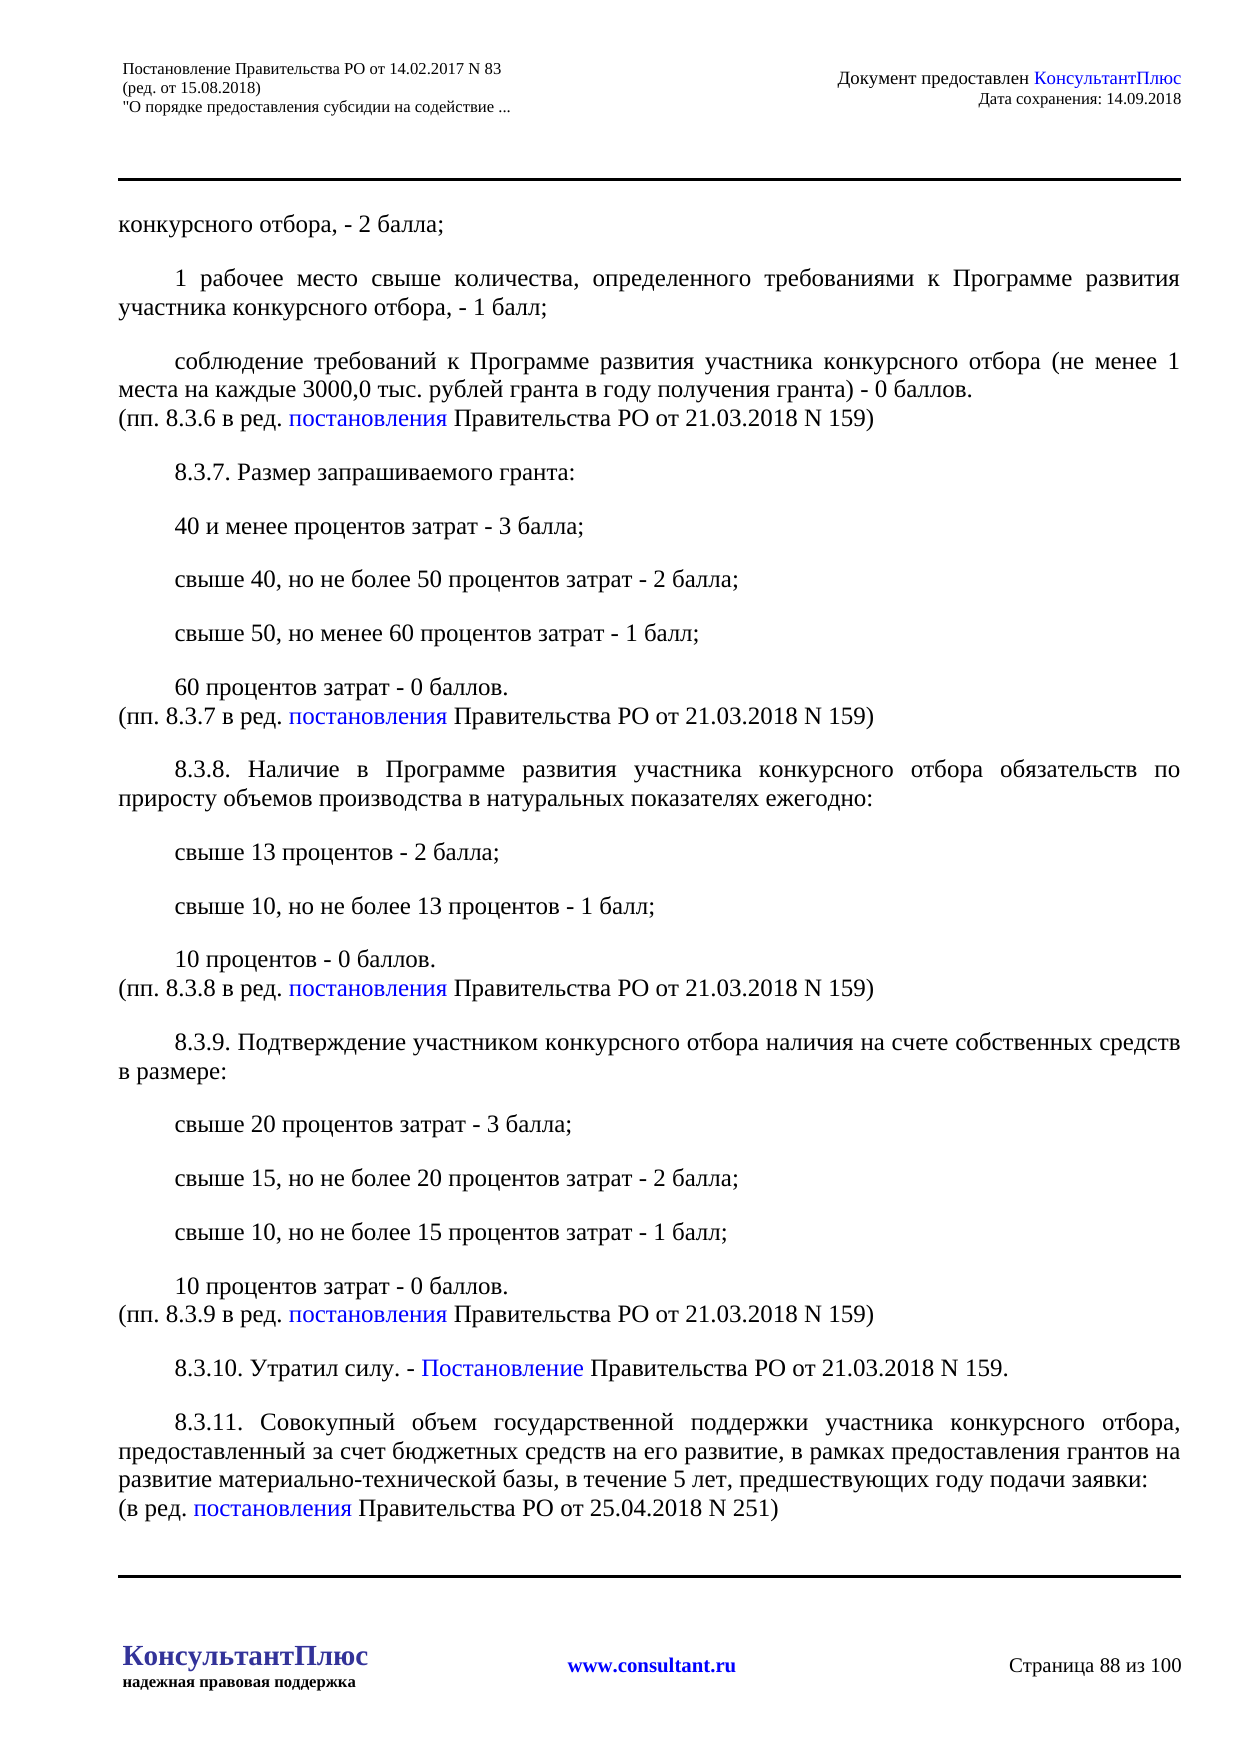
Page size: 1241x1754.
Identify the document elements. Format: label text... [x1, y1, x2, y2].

text (пп. 8.3.9 в ред. постановления Правительства РО от 21.03.2018 N 159) [118, 1299, 1181, 1328]
text свыше 10, но не более 13 процентов - 1 балл; [118, 891, 1181, 919]
text 1 рабочее место свыше количества, определенного требованиями к Программе развития участника конкурсного отбора, - 1 балл; [118, 263, 1181, 321]
text 8.3.9. Подтверждение участником конкурсного отбора наличия на счете собственных средств в размере: [118, 1027, 1181, 1084]
text свыше 13 процентов - 2 балла; [118, 837, 1181, 866]
text (пп. 8.3.8 в ред. постановления Правительства РО от 21.03.2018 N 159) [118, 973, 1181, 1002]
text свыше 40, но не более 50 процентов затрат - 2 балла; [118, 564, 1181, 593]
text (в ред. постановления Правительства РО от 25.04.2018 N 251) [118, 1493, 1181, 1522]
text 10 процентов - 0 баллов. [118, 944, 1181, 973]
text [118, 209, 1181, 238]
text 60 процентов затрат - 0 баллов. [118, 672, 1181, 701]
text свыше 50, но менее 60 процентов затрат - 1 балл; [118, 618, 1181, 647]
text 10 процентов затрат - 0 баллов. [118, 1271, 1181, 1299]
text свыше 15, но не более 20 процентов затрат - 2 балла; [118, 1163, 1181, 1192]
text свыше 20 процентов затрат - 3 балла; [118, 1109, 1181, 1138]
text 8.3.11. Совокупный объем государственной поддержки участника конкурсного отбора, предоставленный за счет бюджетных средств на его развитие, в рамках предоставления грантов на развитие материально-технической базы, в течение 5 лет, предшествующих году подачи заявки: [118, 1407, 1181, 1493]
text 8.3.8. Наличие в Программе развития участника конкурсного отбора обязательств по приросту объемов производства в натуральных показателях ежегодно: [118, 754, 1181, 812]
text соблюдение требований к Программе развития участника конкурсного отбора (не менее 1 места на каждые 3000,0 тыс. рублей гранта в году получения гранта) - 0 баллов. [118, 346, 1181, 403]
text свыше 10, но не более 15 процентов затрат - 1 балл; [118, 1217, 1181, 1246]
text 8.3.7. Размер запрашиваемого гранта: [118, 457, 1181, 486]
text 40 и менее процентов затрат - 3 балла; [118, 511, 1181, 539]
text (пп. 8.3.6 в ред. постановления Правительства РО от 21.03.2018 N 159) [118, 403, 1181, 432]
text (пп. 8.3.7 в ред. постановления Правительства РО от 21.03.2018 N 159) [118, 701, 1181, 729]
text 8.3.10. Утратил силу. - Постановление Правительства РО от 21.03.2018 N 159. [118, 1353, 1181, 1382]
